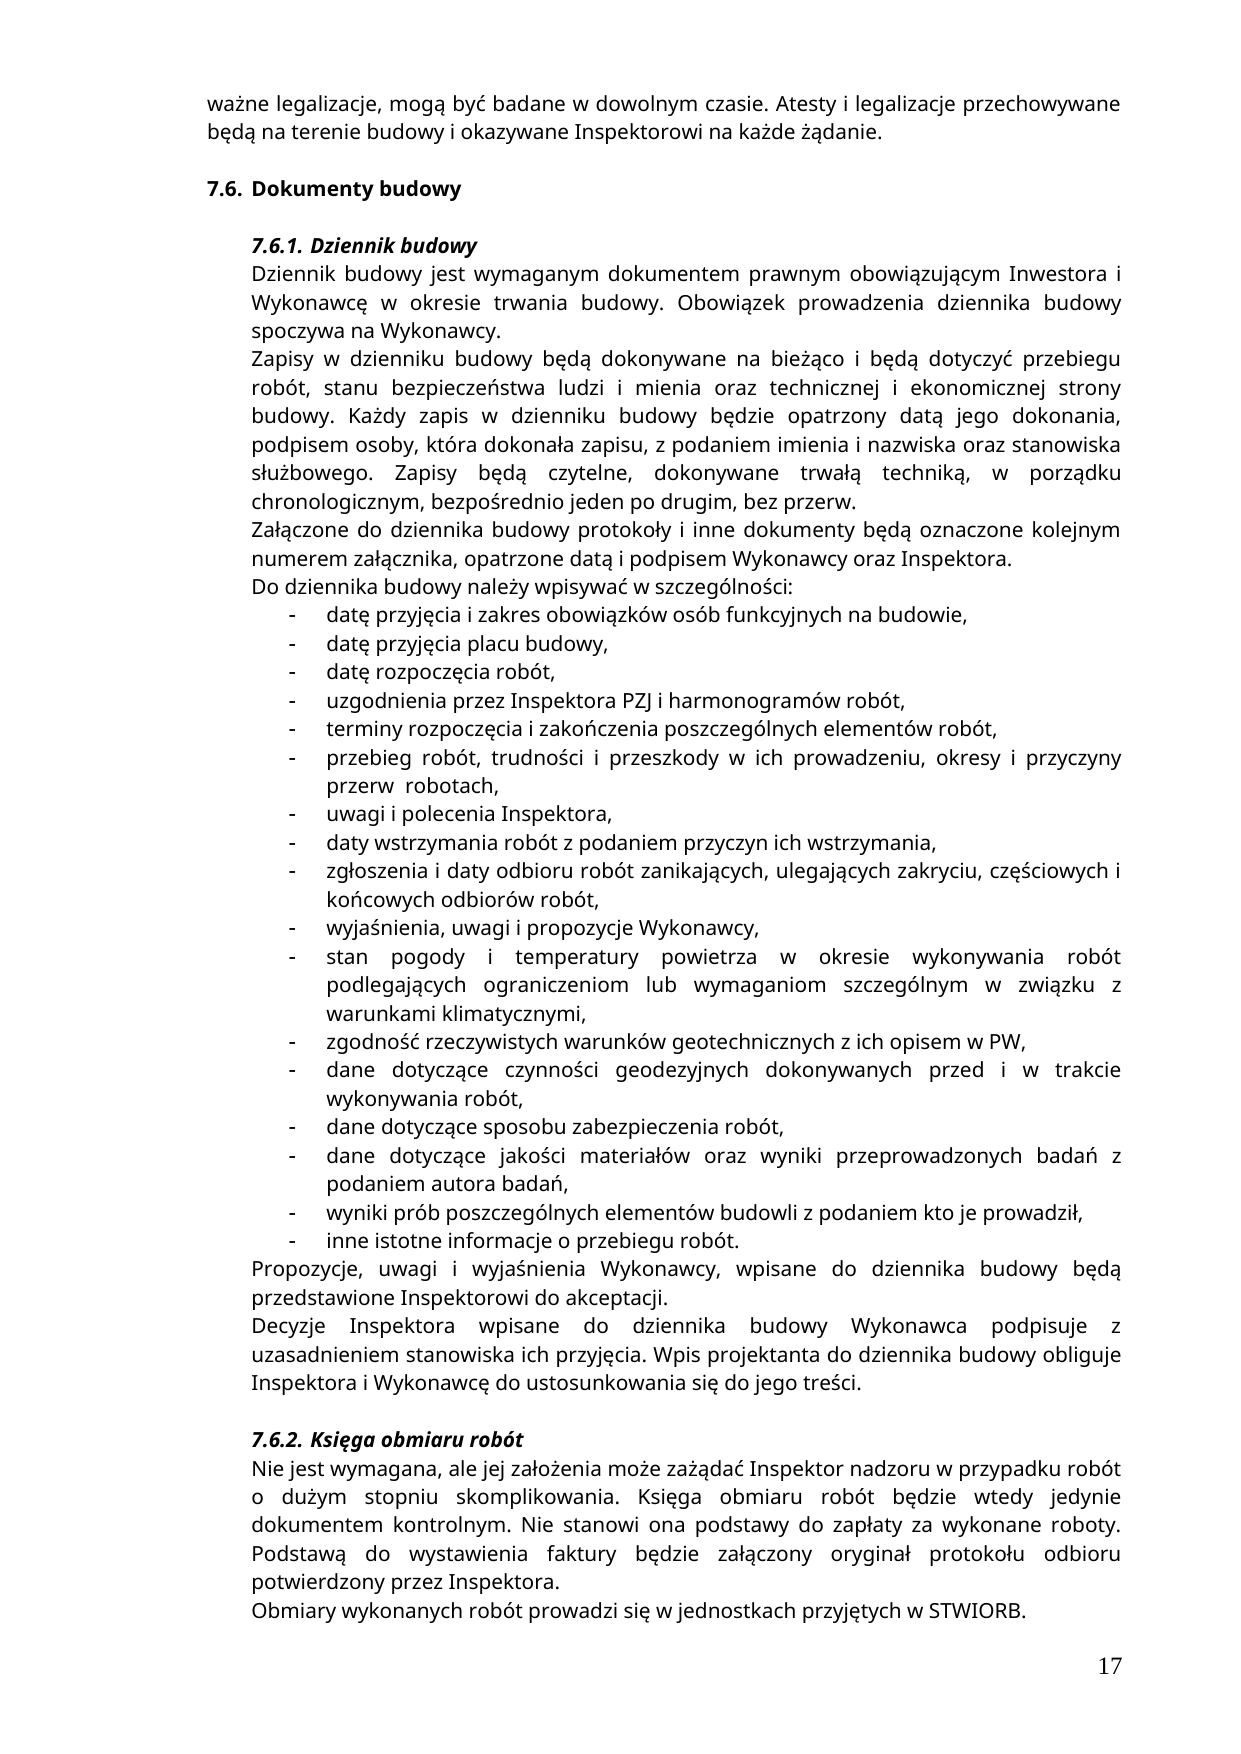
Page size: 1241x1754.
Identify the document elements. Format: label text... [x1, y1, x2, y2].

list datę przyjęcia i zakres obowiązków osób funkcyjnych na budowie, [289, 601, 1122, 629]
text Załączone do dziennika budowy protokoły i inne dokumenty będą oznaczone kolejnym numerem załącznika, opatrzone datą i podpisem Wykonawcy oraz Inspektora. [251, 515, 1122, 572]
list terminy rozpoczęcia i zakończenia poszczególnych elementów robót, [289, 714, 1122, 743]
text Propozycje, uwagi i wyjaśnienia Wykonawcy, wpisane do dziennika budowy będą przedstawione Inspektorowi do akceptacji. [251, 1254, 1122, 1311]
list wyniki prób poszczególnych elementów budowli z podaniem kto je prowadził, [289, 1198, 1122, 1226]
list inne istotne informacje o przebiegu robót. [289, 1226, 1122, 1254]
list datę rozpoczęcia robót, [289, 657, 1122, 686]
list uzgodnienia przez Inspektora PZJ i harmonogramów robót, [289, 686, 1122, 714]
text Dokumenty budowy [207, 174, 1122, 202]
list zgodność rzeczywistych warunków geotechnicznych z ich opisem w PW, [289, 1027, 1122, 1056]
text Decyzje Inspektora wpisane do dziennika budowy Wykonawca podpisuje z uzasadnieniem stanowiska ich przyjęcia. Wpis projektanta do dziennika budowy obliguje Inspektora i Wykonawcę do ustosunkowania się do jego treści. [251, 1311, 1122, 1397]
text Dziennik budowy jest wymaganym dokumentem prawnym obowiązującym Inwestora i Wykonawcę w okresie trwania budowy. Obowiązek prowadzenia dziennika budowy spoczywa na Wykonawcy. [251, 259, 1122, 344]
list stan pogody i temperatury powietrza w okresie wykonywania robót podlegających ograniczeniom lub wymaganiom szczególnym w związku z warunkami klimatycznymi, [289, 942, 1122, 1027]
text Nie jest wymagana, ale jej założenia może zażądać Inspektor nadzoru w przypadku robót o dużym stopniu skomplikowania. Księga obmiaru robót będzie wtedy jedynie dokumentem kontrolnym. Nie stanowi ona podstawy do zapłaty za wykonane roboty. Podstawą do wystawienia faktury będzie załączony oryginał protokołu odbioru potwierdzony przez Inspektora. [251, 1454, 1122, 1596]
list wyjaśnienia, uwagi i propozycje Wykonawcy, [289, 913, 1122, 942]
list dane dotyczące jakości materiałów oraz wyniki przeprowadzonych badań z podaniem autora badań, [289, 1141, 1122, 1198]
list daty wstrzymania robót z podaniem przyczyn ich wstrzymania, [289, 828, 1122, 856]
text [207, 89, 1122, 146]
text Do dziennika budowy należy wpisywać w szczególności: [251, 572, 1122, 601]
list dane dotyczące czynności geodezyjnych dokonywanych przed i w trakcie wykonywania robót, [289, 1056, 1122, 1112]
list uwagi i polecenia Inspektora, [289, 799, 1122, 828]
text Księga obmiaru robót [251, 1425, 1122, 1454]
text Dziennik budowy [251, 231, 1122, 259]
list zgłoszenia i daty odbioru robót zanikających, ulegających zakryciu, częściowych i końcowych odbiorów robót, [289, 856, 1122, 913]
list dane dotyczące sposobu zabezpieczenia robót, [289, 1112, 1122, 1141]
list datę przyjęcia placu budowy, [289, 629, 1122, 657]
text Obmiary wykonanych robót prowadzi się w jednostkach przyjętych w STWIORB. [251, 1596, 1122, 1624]
list przebieg robót, trudności i przeszkody w ich prowadzeniu, okresy i przyczyny przerw robotach, [289, 743, 1122, 799]
text Zapisy w dzienniku budowy będą dokonywane na bieżąco i będą dotyczyć przebiegu robót, stanu bezpieczeństwa ludzi i mienia oraz technicznej i ekonomicznej strony budowy. Każdy zapis w dzienniku budowy będzie opatrzony datą jego dokonania, podpisem osoby, która dokonała zapisu, z podaniem imienia i nazwiska oraz stanowiska służbowego. Zapisy będą czytelne, dokonywane trwałą techniką, w porządku chronologicznym, bezpośrednio jeden po drugim, bez przerw. [251, 344, 1122, 515]
